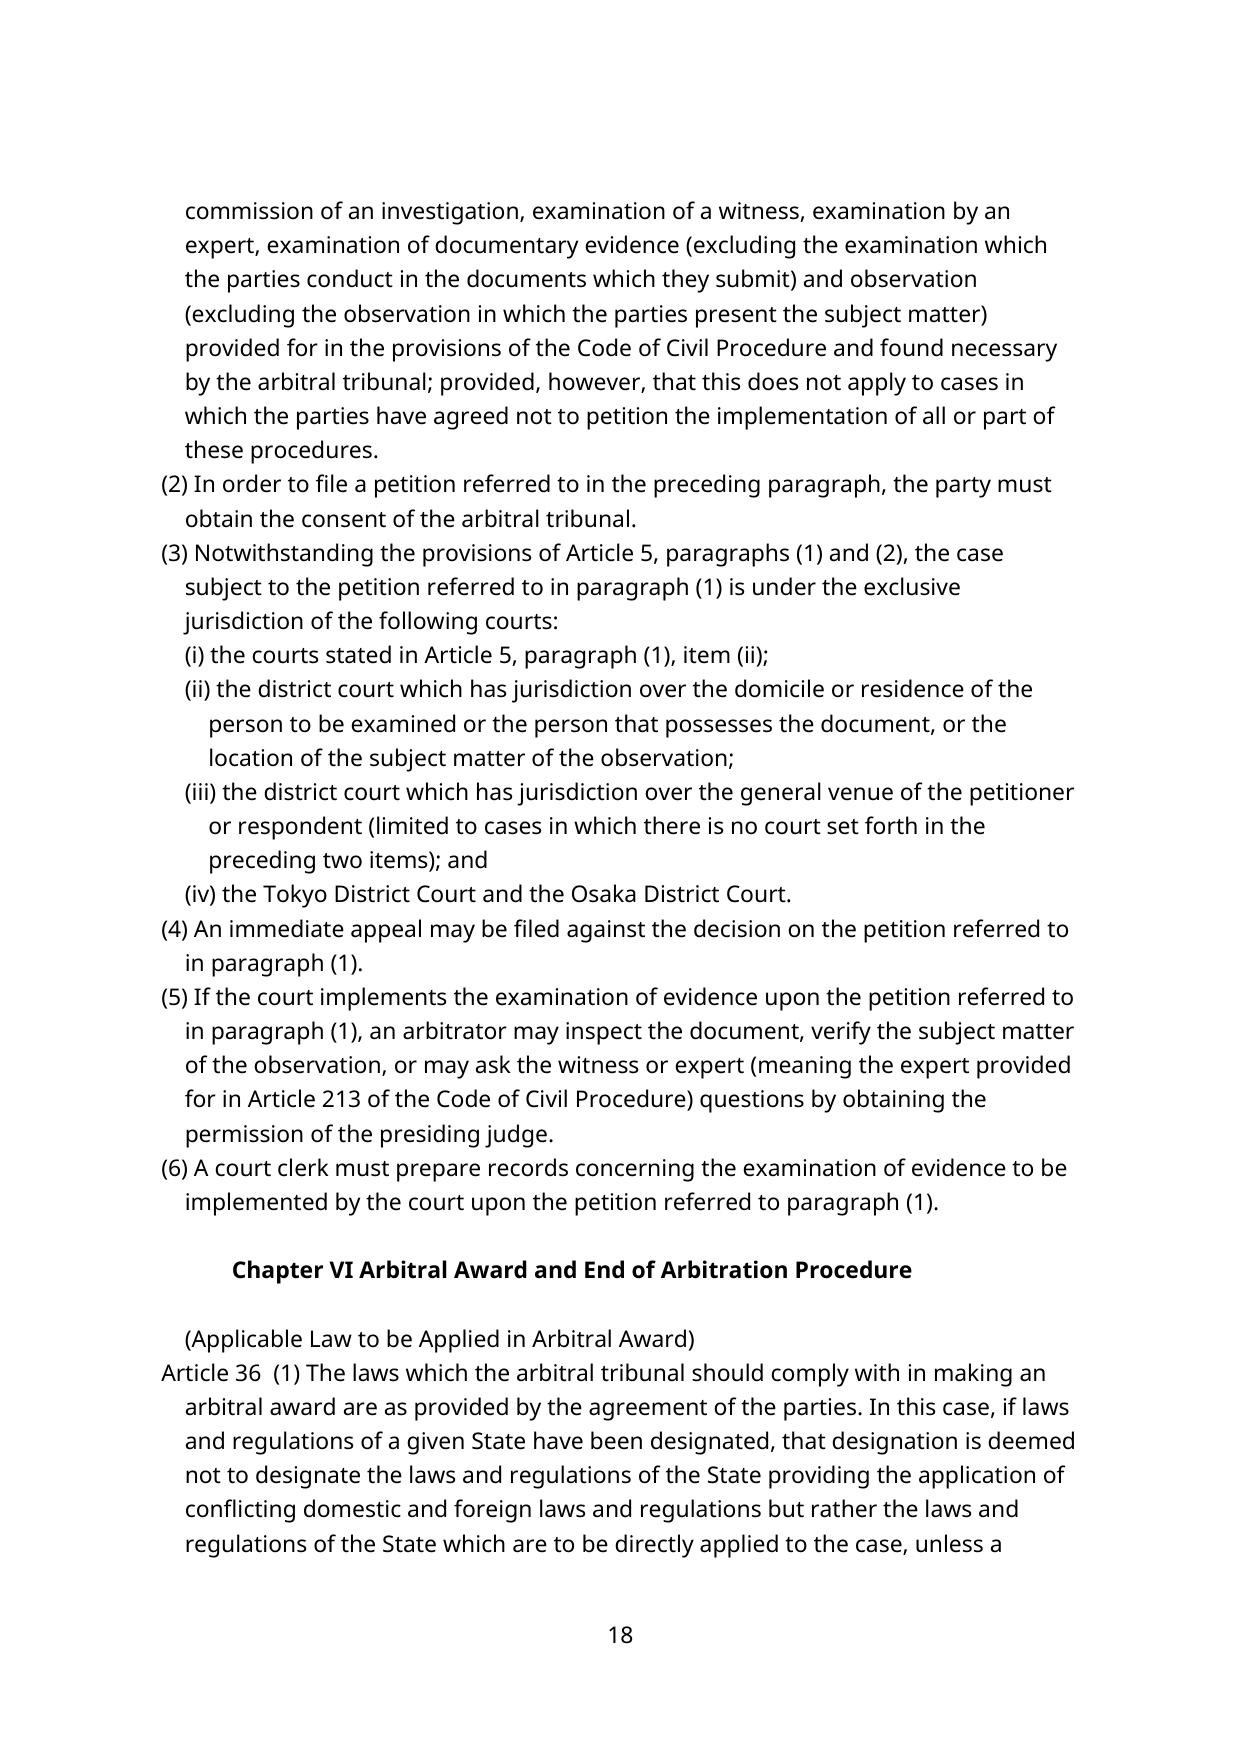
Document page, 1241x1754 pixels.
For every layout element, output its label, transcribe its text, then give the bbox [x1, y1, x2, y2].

text (i) the courts stated in Article 5, paragraph (1), item (ii); [184, 638, 1079, 672]
text (3) Notwithstanding the provisions of Article 5, paragraphs (1) and (2), the case subject to the petition referred to in paragraph (1) is under the exclusive jurisdiction of the following courts: [161, 535, 1079, 638]
text (6) A court clerk must prepare records concerning the examination of evidence to be implemented by the court upon the petition referred to paragraph (1). [161, 1150, 1079, 1219]
text (Applicable Law to be Applied in Arbitral Award) [184, 1321, 1079, 1355]
text Chapter VI Arbitral Award and End of Arbitration Procedure [230, 1253, 1079, 1287]
text (2) In order to file a petition referred to in the preceding paragraph, the party must obtain the consent of the arbitral tribunal. [161, 467, 1079, 535]
text (iv) the Tokyo District Court and the Osaka District Court. [184, 877, 1079, 911]
text (4) An immediate appeal may be filed against the decision on the petition referred to in paragraph (1). [161, 911, 1079, 979]
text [161, 1355, 1079, 1560]
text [161, 194, 1079, 467]
text (5) If the court implements the examination of evidence upon the petition referred to in paragraph (1), an arbitrator may inspect the document, verify the subject matter of the observation, or may ask the witness or expert (meaning the expert provided for in Article 213 of the Code of Civil Procedure) questions by obtaining the permission of the presiding judge. [161, 979, 1079, 1150]
text (iii) the district court which has jurisdiction over the general venue of the petitioner or respondent (limited to cases in which there is no court set forth in the preceding two items); and [184, 774, 1079, 877]
text (ii) the district court which has jurisdiction over the domicile or residence of the person to be examined or the person that possesses the document, or the location of the subject matter of the observation; [184, 672, 1079, 774]
